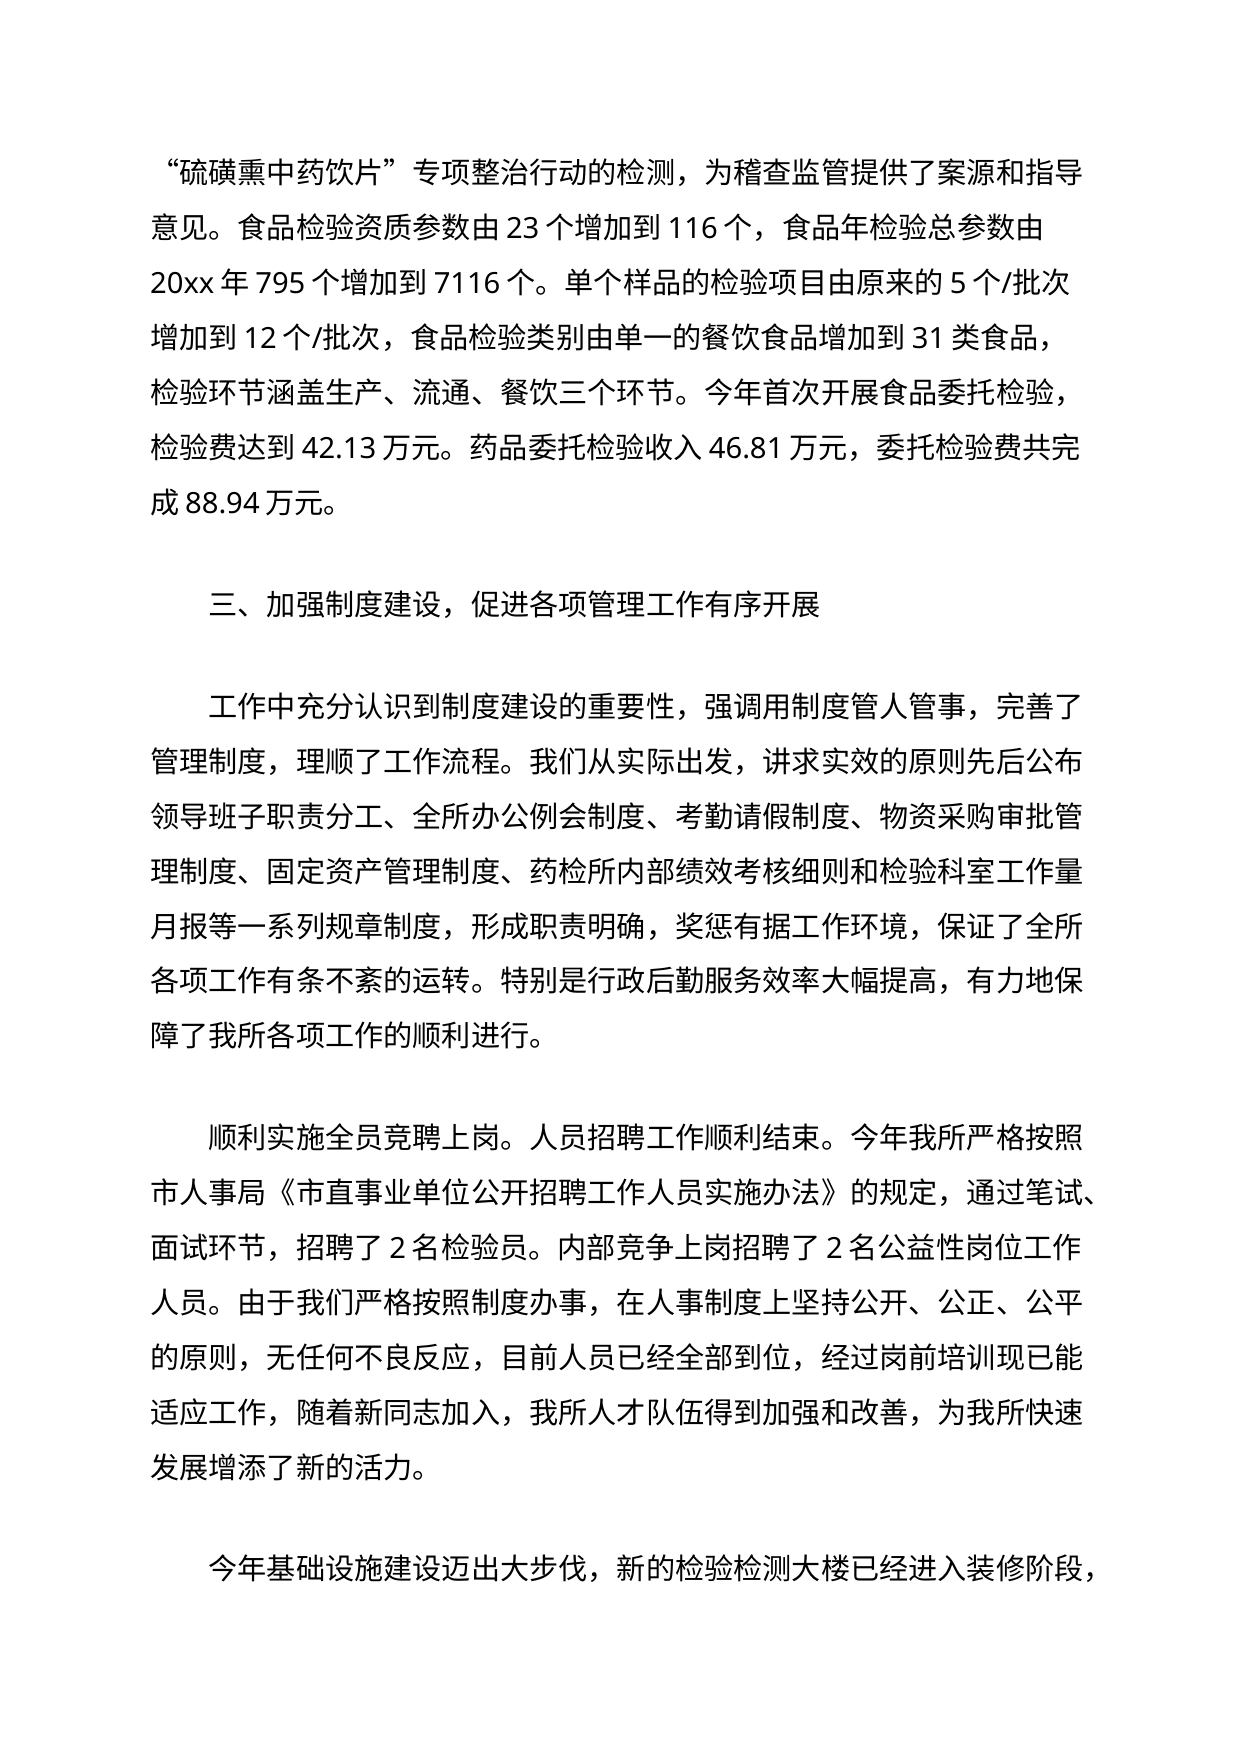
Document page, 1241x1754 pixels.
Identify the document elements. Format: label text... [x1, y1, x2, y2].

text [150, 150, 1090, 522]
text 三、加强制度建设，促进各项管理工作有序开展 [150, 582, 1090, 624]
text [150, 1546, 1090, 1588]
text 顺利实施全员竞聘上岗。人员招聘工作顺利结束。今年我所严格按照市人事局《市直事业单位公开招聘工作人员实施办法》的规定，通过笔试、面试环节，招聘了2名检验员。内部竞争上岗招聘了2名公益性岗位工作人员。由于我们严格按照制度办事，在人事制度上坚持公开、公正、公平的原则，无任何不良反应，目前人员已经全部到位，经过岗前培训现已能适应工作，随着新同志加入，我所人才队伍得到加强和改善，为我所快速发展增添了新的活力。 [150, 1115, 1090, 1486]
text 工作中充分认识到制度建设的重要性，强调用制度管人管事，完善了管理制度，理顺了工作流程。我们从实际出发，讲求实效的原则先后公布领导班子职责分工、全所办公例会制度、考勤请假制度、物资采购审批管理制度、固定资产管理制度、药检所内部绩效考核细则和检验科室工作量月报等一系列规章制度，形成职责明确，奖惩有据工作环境，保证了全所各项工作有条不紊的运转。特别是行政后勤服务效率大幅提高，有力地保障了我所各项工作的顺利进行。 [150, 683, 1090, 1055]
